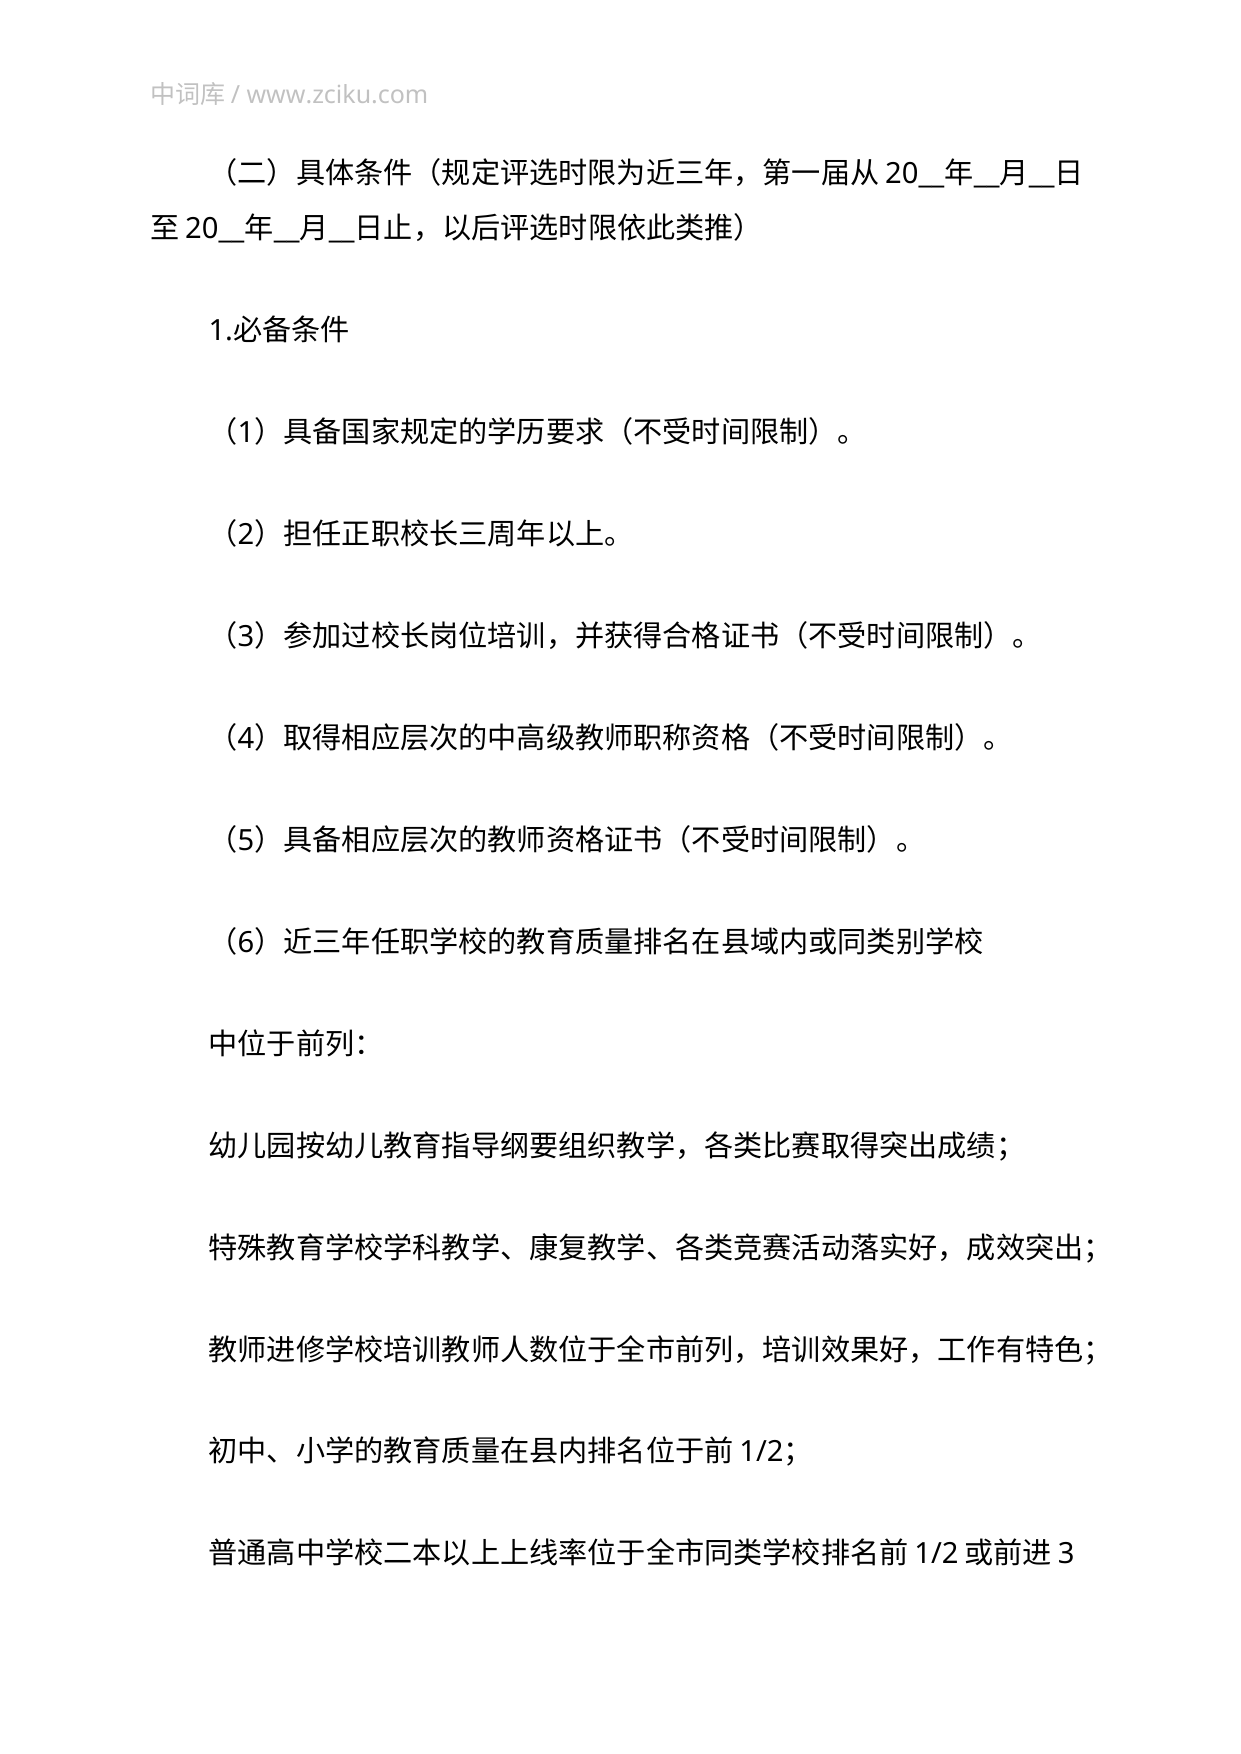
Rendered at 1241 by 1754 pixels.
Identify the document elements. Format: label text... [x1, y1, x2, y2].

text （4）取得相应层次的中高级教师职称资格（不受时间限制）。 [150, 715, 1090, 757]
text 中位于前列： [150, 1021, 1090, 1063]
text 特殊教育学校学科教学、康复教学、各类竞赛活动落实好，成效突出； [150, 1224, 1090, 1267]
text 幼儿园按幼儿教育指导纲要组织教学，各类比赛取得突出成绩； [150, 1123, 1090, 1165]
text （5）具备相应层次的教师资格证书（不受时间限制）。 [150, 817, 1090, 859]
text 1.必备条件 [150, 307, 1090, 349]
text 教师进修学校培训教师人数位于全市前列，培训效果好，工作有特色； [150, 1326, 1090, 1368]
text （1）具备国家规定的学历要求（不受时间限制）。 [150, 409, 1090, 451]
text （6）近三年任职学校的教育质量排名在县域内或同类别学校 [150, 919, 1090, 961]
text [150, 1530, 1090, 1572]
text 初中、小学的教育质量在县内排名位于前1/2； [150, 1428, 1090, 1470]
text （2）担任正职校长三周年以上。 [150, 511, 1090, 553]
text （3）参加过校长岗位培训，并获得合格证书（不受时间限制）。 [150, 613, 1090, 655]
text （二）具体条件（规定评选时限为近三年，第一届从20__年__月__日至20__年__月__日止，以后评选时限依此类推） [150, 150, 1090, 247]
